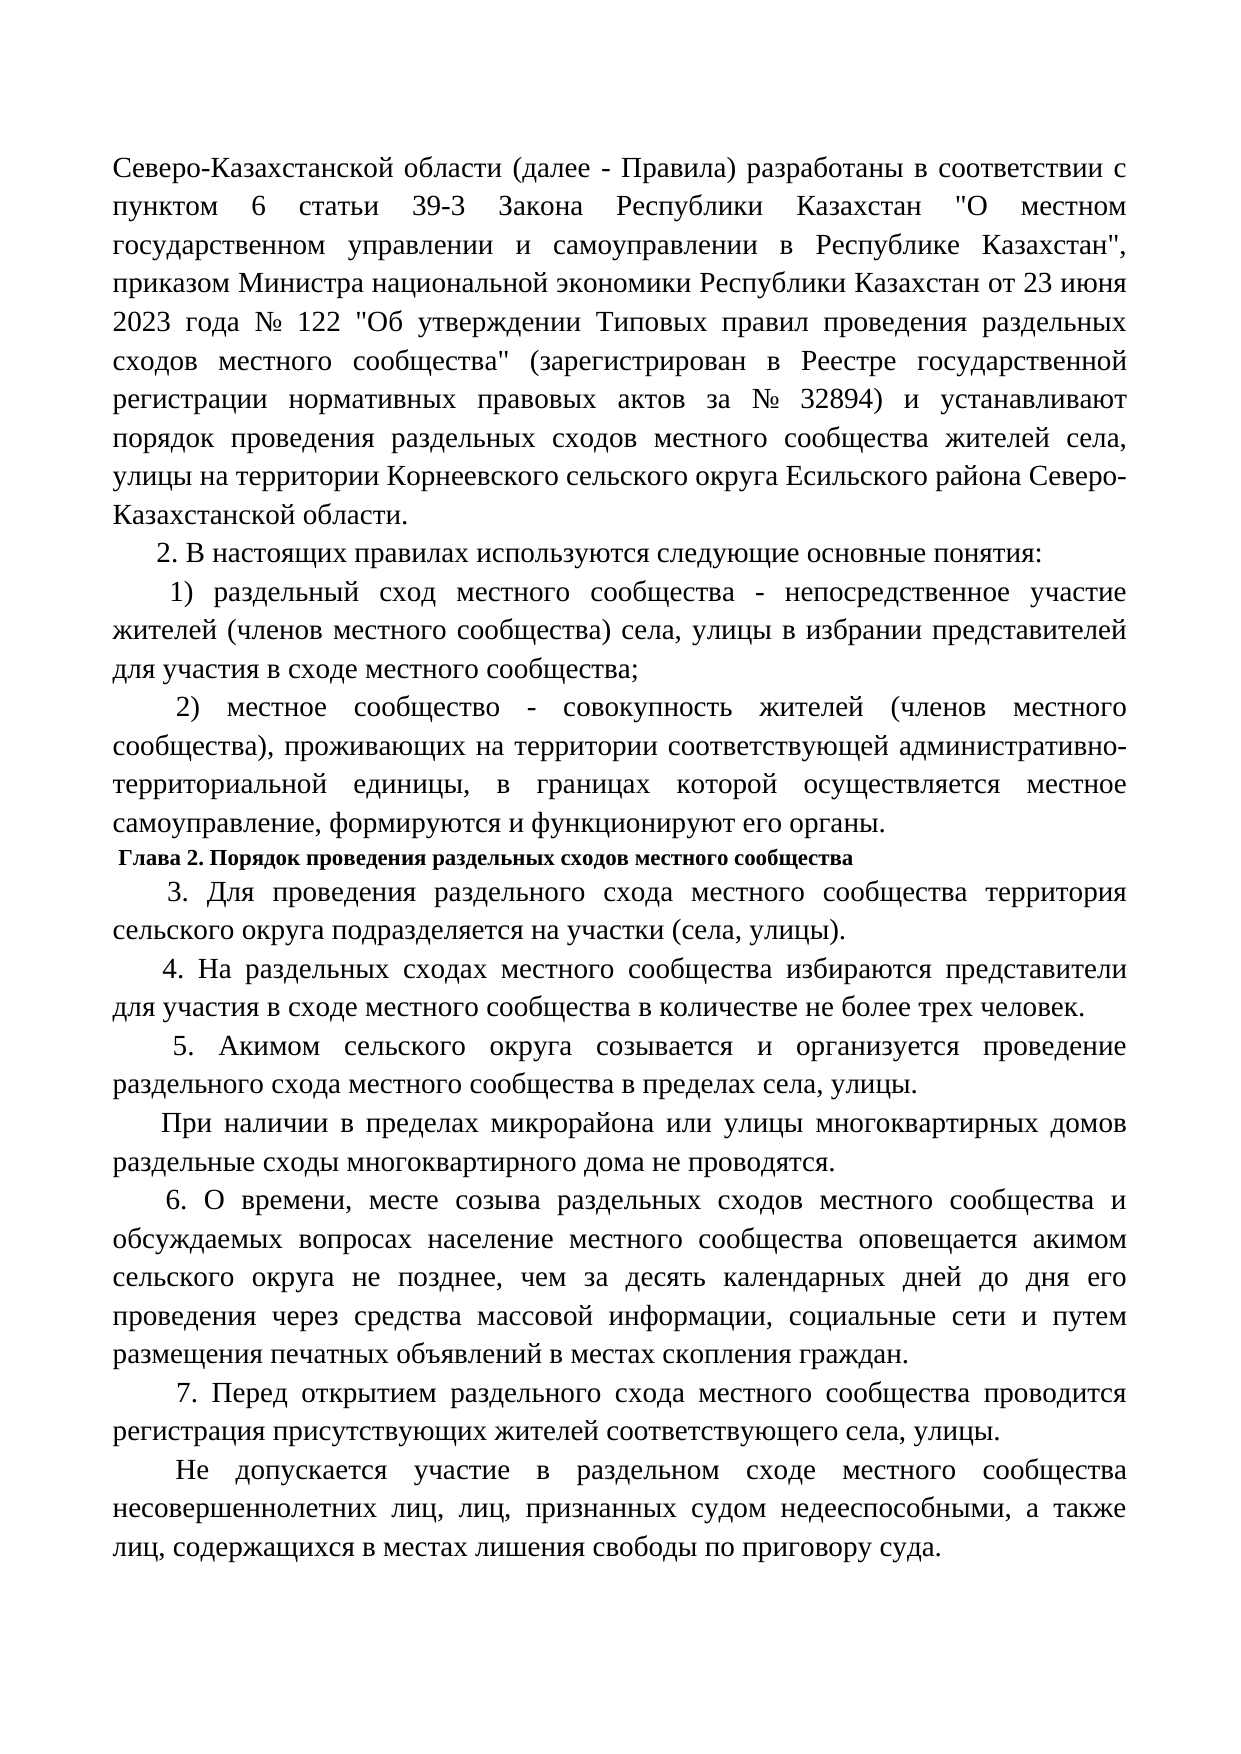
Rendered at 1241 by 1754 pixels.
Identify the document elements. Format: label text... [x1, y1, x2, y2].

text 2) местное сообщество - совокупность жителей (членов местного сообщества), проживающих на территории соответствующей административно-территориальной единицы, в границах которой осуществляется местное самоуправление, формируются и функционируют его органы. [112, 689, 1128, 839]
text При наличии в пределах микрорайона или улицы многоквартирных домов раздельные сходы многоквартирного дома не проводятся. [112, 1105, 1128, 1177]
text Глава 2. Порядок проведения раздельных сходов местного сообщества [112, 844, 1128, 870]
text 1) раздельный сход местного сообщества - непосредственное участие жителей (членов местного сообщества) села, улицы в избрании представителей для участия в сходе местного сообщества; [112, 574, 1128, 684]
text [112, 150, 1128, 530]
text 4. На раздельных сходах местного сообщества избираются представители для участия в сходе местного сообщества в количестве не более трех человек. [112, 951, 1128, 1023]
text 6. О времени, месте созыва раздельных сходов местного сообщества и обсуждаемых вопросах население местного сообщества оповещается акимом сельского округа не позднее, чем за десять календарных дней до дня его проведения через средства массовой информации, социальные сети и путем размещения печатных объявлений в местах скопления граждан. [112, 1182, 1128, 1370]
text 7. Перед открытием раздельного схода местного сообщества проводится регистрация присутствующих жителей соответствующего села, улицы. [112, 1375, 1128, 1447]
text 2. В настоящих правилах используются следующие основные понятия: [112, 535, 1128, 569]
text 5. Акимом сельского округа созывается и организуется проведение раздельного схода местного сообщества в пределах села, улицы. [112, 1028, 1128, 1100]
text 3. Для проведения раздельного схода местного сообщества территория сельского округа подразделяется на участки (села, улицы). [112, 874, 1128, 946]
text Не допускается участие в раздельном сходе местного сообщества несовершеннолетних лиц, лиц, признанных судом недееспособными, а также лиц, содержащихся в местах лишения свободы по приговору суда. [112, 1452, 1128, 1563]
